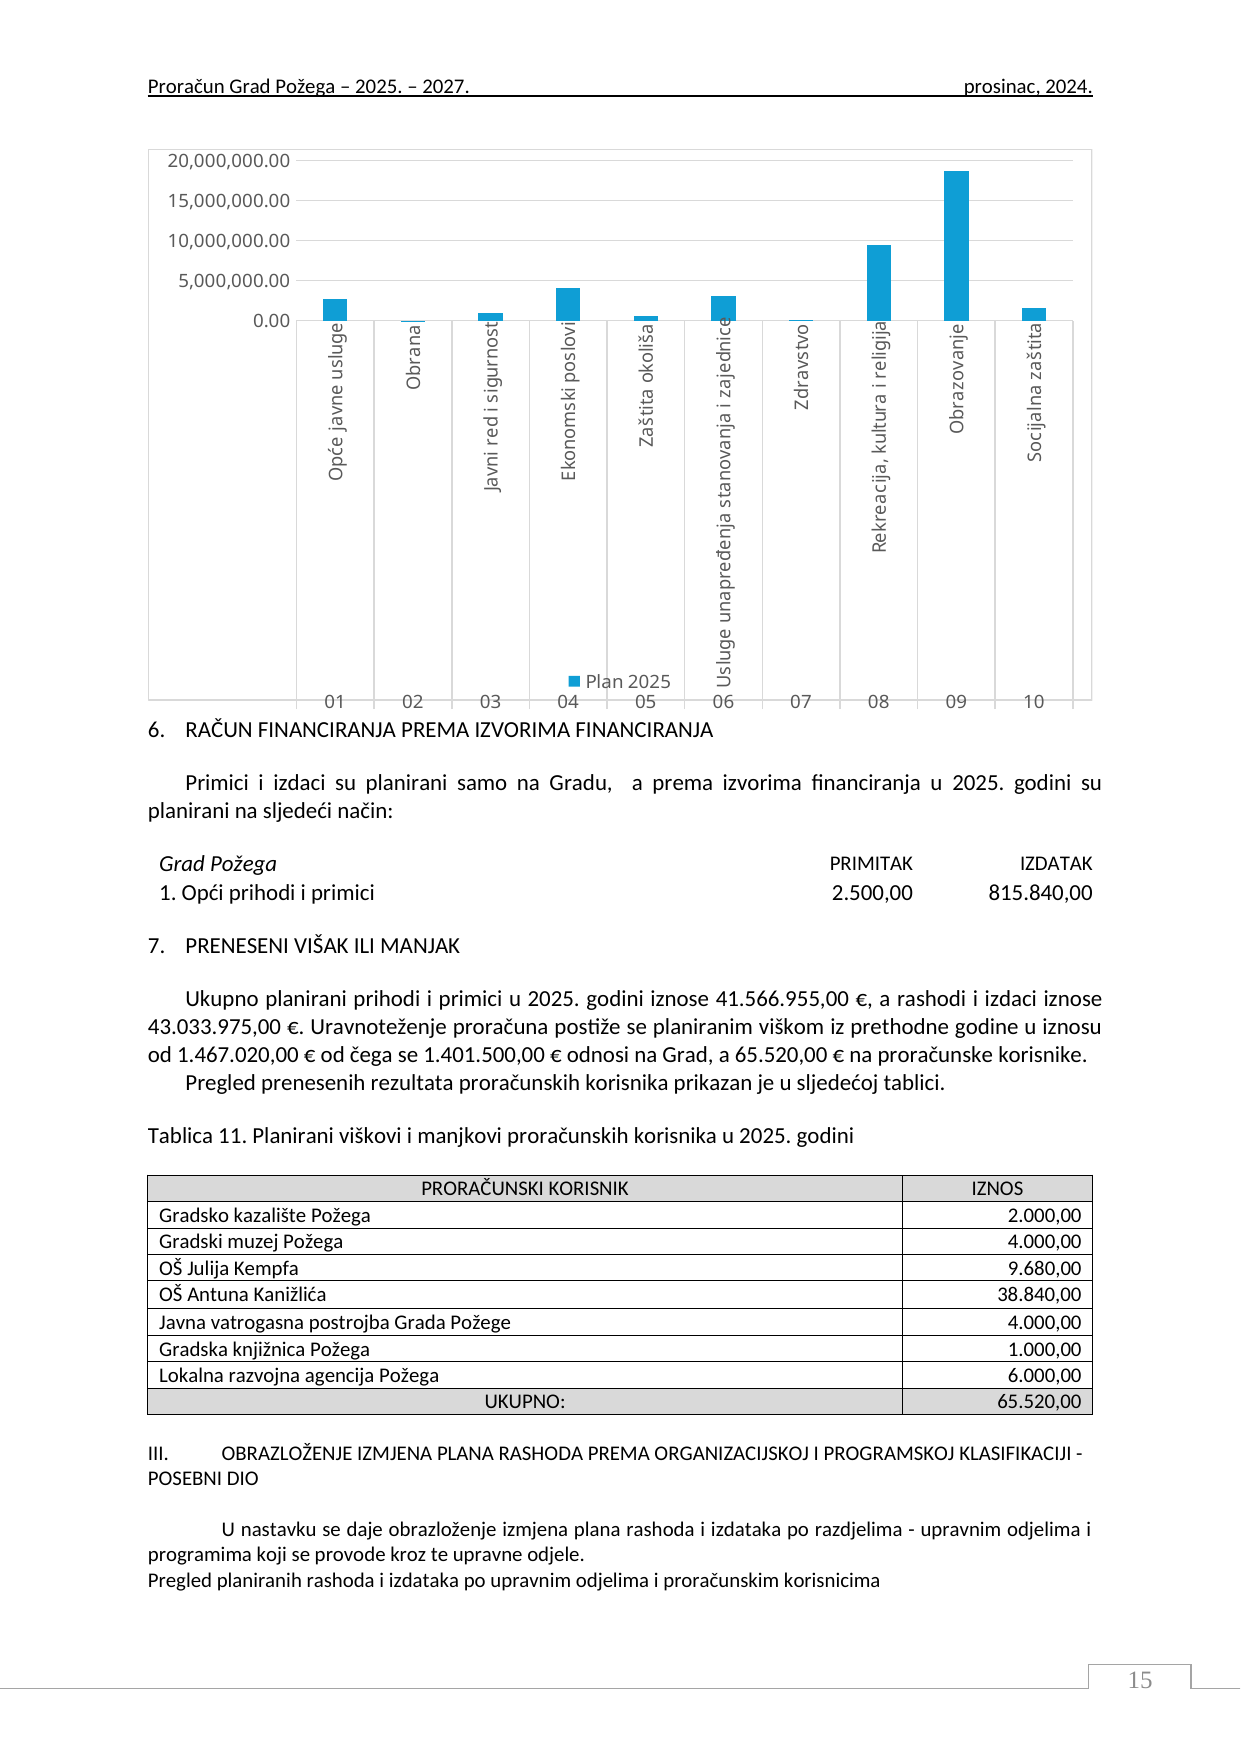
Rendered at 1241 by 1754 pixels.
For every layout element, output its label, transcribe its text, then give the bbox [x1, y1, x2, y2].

table_cell Lokalna razvojna agencija Požega [148, 1362, 902, 1388]
table_cell Javna vatrogasna postrojba Grada Požege [148, 1309, 902, 1335]
table_cell 9.680,00 [903, 1255, 1092, 1280]
table_cell 65.520,00 [903, 1389, 1092, 1414]
table_cell 2.000,00 [903, 1202, 1092, 1227]
table_cell 6.000,00 [903, 1362, 1092, 1388]
text U nastavku se daje obrazloženje izmjena plana rashoda i izdataka po razdjelima - upravnim odjelima i programima koji se provode kroz te upravne odjele. [148, 1516, 1093, 1567]
table_cell 4.000,00 [903, 1309, 1092, 1335]
text III. OBRAZLOŽENJE IZMJENA PLANA RASHODA PREMA ORGANIZACIJSKOJ I PROGRAMSKOJ KLASIFIKACIJI - POSEBNI DIO [148, 1440, 1104, 1491]
table_cell Gradsko kazalište Požega [148, 1202, 902, 1227]
table_cell 1.000,00 [903, 1336, 1092, 1361]
table_cell Gradski muzej Požega [148, 1229, 902, 1254]
table_cell 38.840,00 [903, 1281, 1092, 1308]
table_cell UKUPNO: [148, 1389, 902, 1414]
text Tablica 11. Planirani viškovi i manjkovi proračunskih korisnika u 2025. godini [148, 1122, 1093, 1149]
table_cell Gradska knjižnica Požega [148, 1336, 902, 1361]
table_cell OŠ Antuna Kanižlića [148, 1281, 902, 1308]
text Pregled planiranih rashoda i izdataka po upravnim odjelima i proračunskim korisnicima [148, 1567, 1093, 1592]
text Primici i izdaci su planirani samo na Gradu, a prema izvorima financiranja u 2025. godini su planirani na sljedeći način: [148, 768, 1104, 824]
list PRENESENI VIŠAK ILI MANJAK [148, 931, 1104, 959]
table_cell 815.840,00 [913, 878, 1093, 906]
table_header IZDATAK [913, 849, 1093, 878]
list RAČUN FINANCIRANJA PREMA IZVORIMA FINANCIRANJA [148, 715, 1104, 743]
table_header PRIMITAK [760, 849, 913, 878]
table_cell OŠ Julija Kempfa [148, 1255, 902, 1280]
table_header Grad Požega [148, 849, 759, 878]
table_cell 2.500,00 [760, 878, 913, 906]
table_header IZNOS [903, 1176, 1092, 1201]
table_cell 4.000,00 [903, 1229, 1092, 1254]
table_cell 1. Opći prihodi i primici [148, 878, 759, 906]
table_header PRORAČUNSKI KORISNIK [148, 1176, 902, 1201]
text Pregled prenesenih rezultata proračunskih korisnika prikazan je u sljedećoj tablici. [148, 1068, 1104, 1097]
text Ukupno planirani prihodi i primici u 2025. godini iznose 41.566.955,00 €, a rashodi i izdaci iznose 43.033.975,00 €. Uravnoteženje proračuna postiže se planiranim viškom iz prethodne godine u iznosu od 1.467.020,00 € od čega se 1.401.500,00 € odnosi na Grad, a 65.520,00 € na proračunske korisnike. [148, 984, 1104, 1068]
